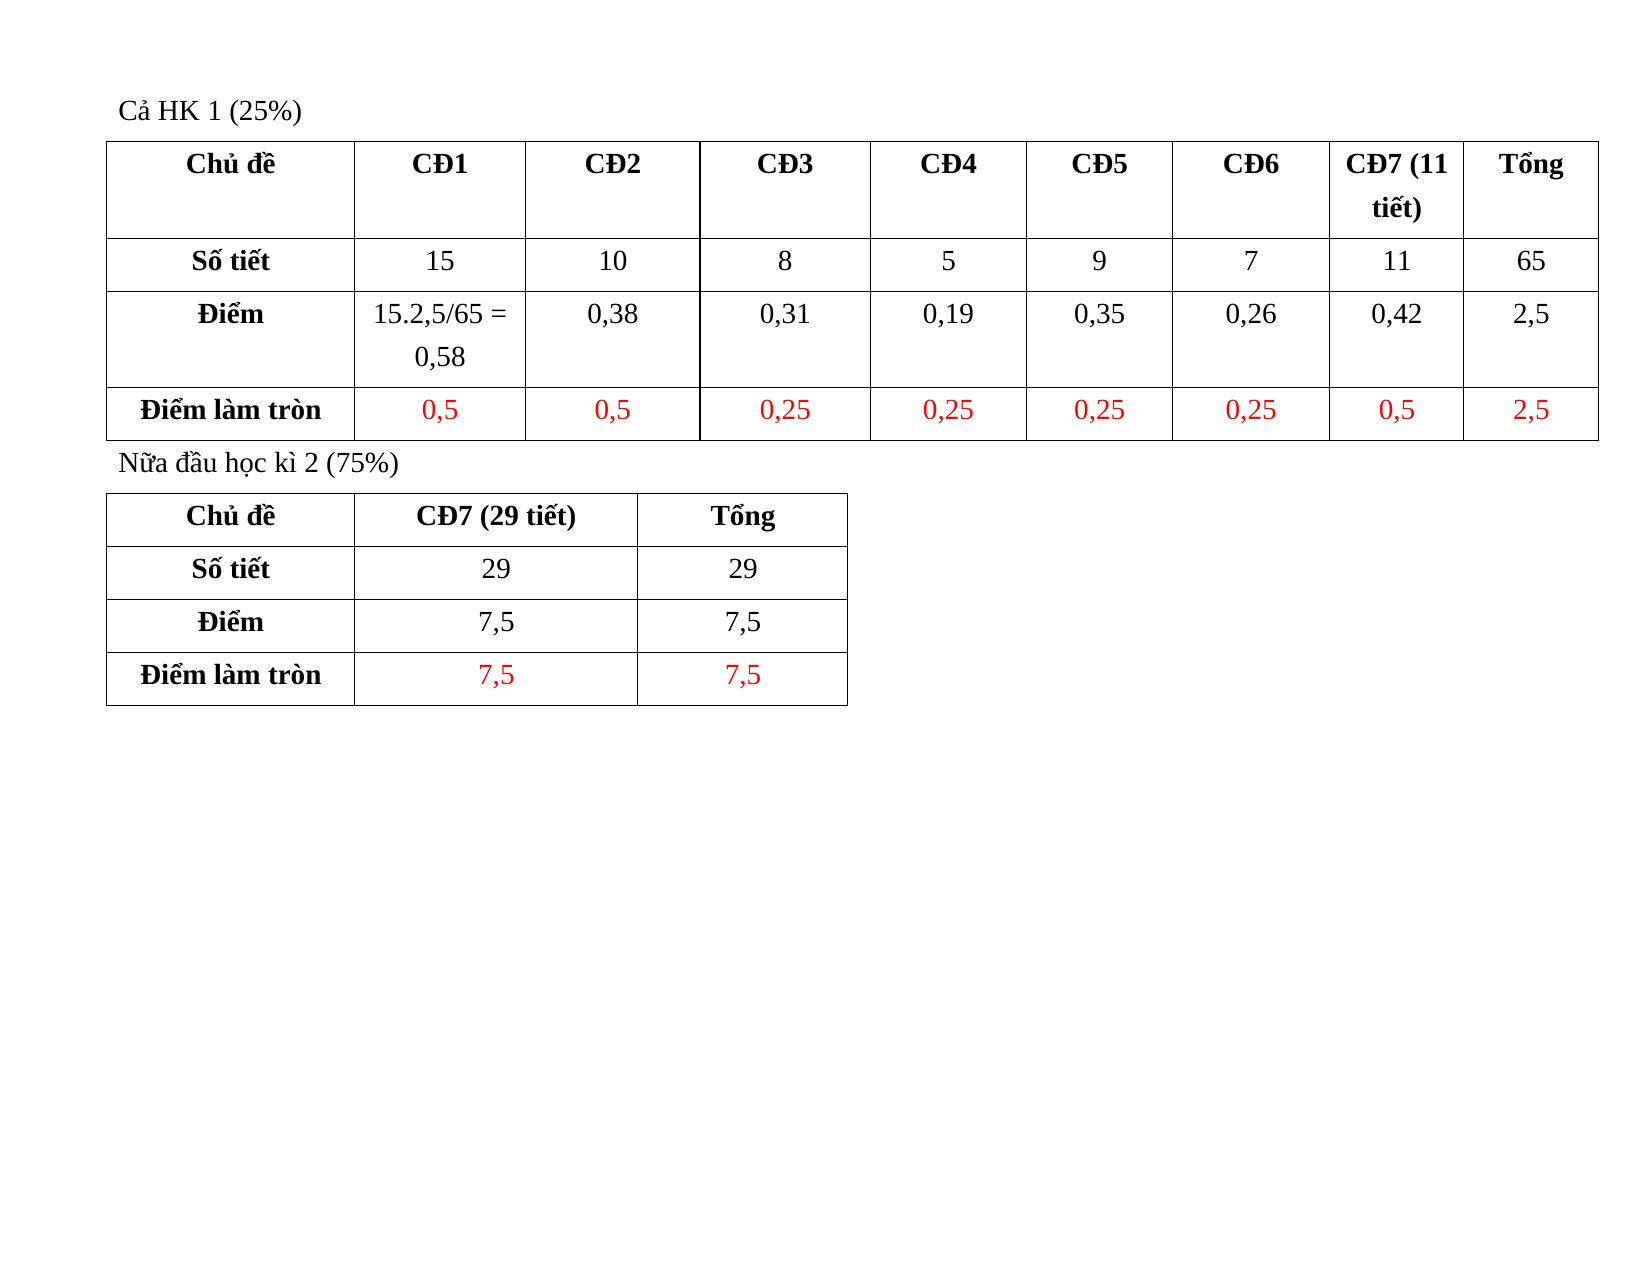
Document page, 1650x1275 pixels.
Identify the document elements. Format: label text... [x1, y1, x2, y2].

table_header Tổng [1464, 142, 1598, 238]
table_cell 0,26 [1173, 292, 1329, 387]
table_cell Điểm làm tròn [107, 653, 354, 704]
table_cell 15.2,5/65 = 0,58 [355, 292, 525, 387]
table_header CĐ3 [701, 142, 870, 238]
table_cell 11 [1330, 239, 1463, 291]
table_header Tổng [638, 494, 847, 546]
table_cell 0,5 [355, 388, 525, 440]
table_cell 9 [1027, 239, 1172, 291]
table_cell 0,19 [871, 292, 1026, 387]
table_cell 7,5 [638, 653, 847, 704]
table_header CĐ4 [871, 142, 1026, 238]
table_cell 0,31 [701, 292, 870, 387]
table_cell 2,5 [1464, 292, 1598, 387]
table_cell 0,5 [526, 388, 699, 440]
table_cell 7 [1173, 239, 1329, 291]
table_header CĐ1 [355, 142, 525, 238]
table_cell 29 [638, 547, 847, 599]
table_header CĐ7 (11 tiết) [1330, 142, 1463, 238]
table_cell 0,5 [1330, 388, 1463, 440]
table_header Chủ đề [107, 142, 354, 238]
table_cell 65 [1464, 239, 1598, 291]
table_header CĐ2 [526, 142, 699, 238]
table_cell Điểm [107, 600, 354, 652]
table_cell Điểm làm tròn [107, 388, 354, 440]
text Nữa đầu học kì 2 (75%) [118, 445, 1532, 479]
table_cell Số tiết [107, 547, 354, 599]
table_header CĐ7 (29 tiết) [355, 494, 637, 546]
table_cell 7,5 [638, 600, 847, 652]
table_header CĐ6 [1173, 142, 1329, 238]
table_cell 0,38 [526, 292, 699, 387]
table_cell 0,25 [1173, 388, 1329, 440]
table_cell 0,25 [1027, 388, 1172, 440]
table_cell 0,35 [1027, 292, 1172, 387]
table_cell Số tiết [107, 239, 354, 291]
table_cell 0,25 [871, 388, 1026, 440]
table_header Chủ đề [107, 494, 354, 546]
table_cell 0,42 [1330, 292, 1463, 387]
table_cell 10 [526, 239, 699, 291]
table_cell 7,5 [355, 600, 637, 652]
table_header CĐ5 [1027, 142, 1172, 238]
text Cả HK 1 (25%) [118, 93, 1532, 127]
table_cell 29 [355, 547, 637, 599]
table_cell 7,5 [355, 653, 637, 704]
table_cell 0,25 [701, 388, 870, 440]
table_cell 2,5 [1464, 388, 1598, 440]
table_cell 15 [355, 239, 525, 291]
table_cell 8 [701, 239, 870, 291]
table_cell Điểm [107, 292, 354, 387]
table_cell 5 [871, 239, 1026, 291]
